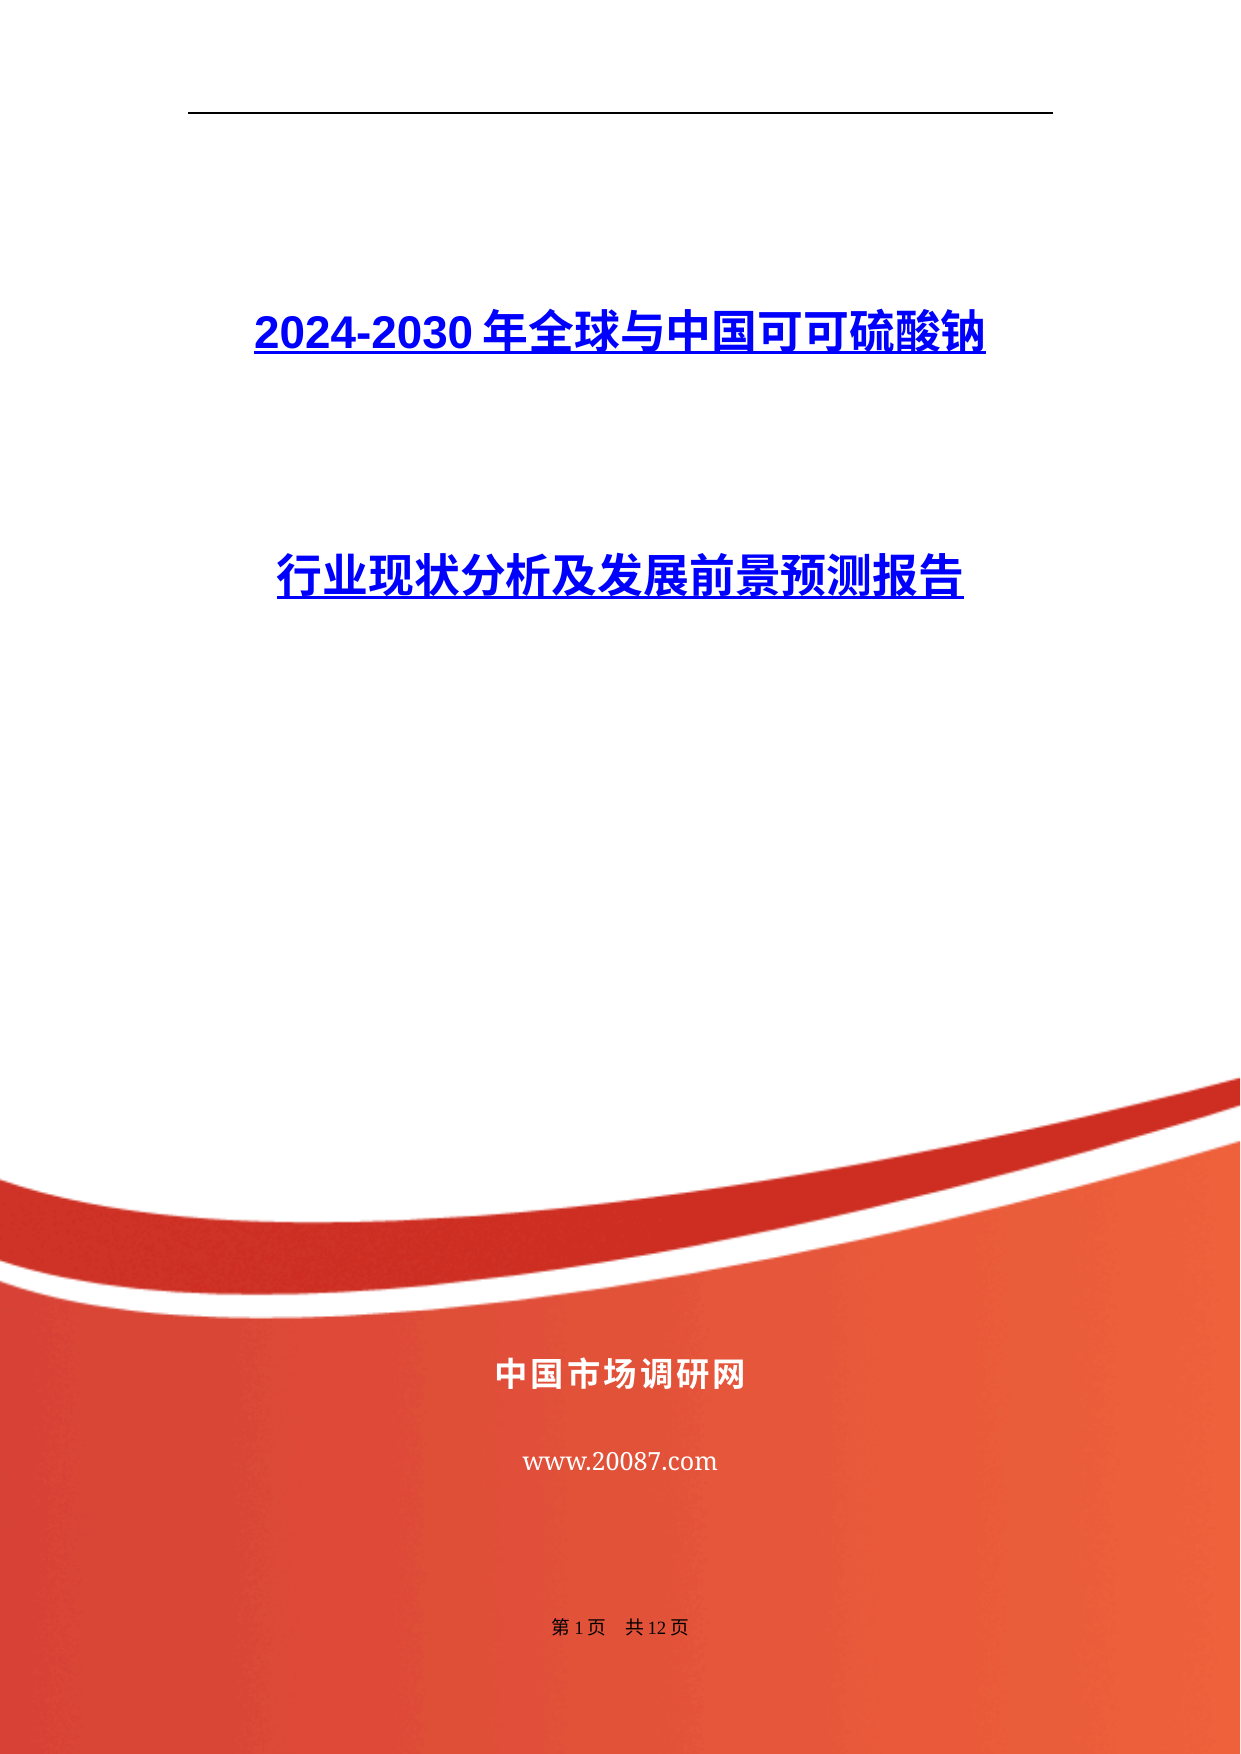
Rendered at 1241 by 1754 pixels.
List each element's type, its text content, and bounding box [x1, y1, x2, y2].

table_header 2024-2030年全球与中国可可硫酸钠行业现状分析及发展前景预测报告 [188, 207, 1053, 773]
subtitle 中国市场调研网 [187, 1339, 1053, 1404]
picture [0, 1006, 1241, 1754]
text www.20087.com [187, 1428, 1053, 1493]
